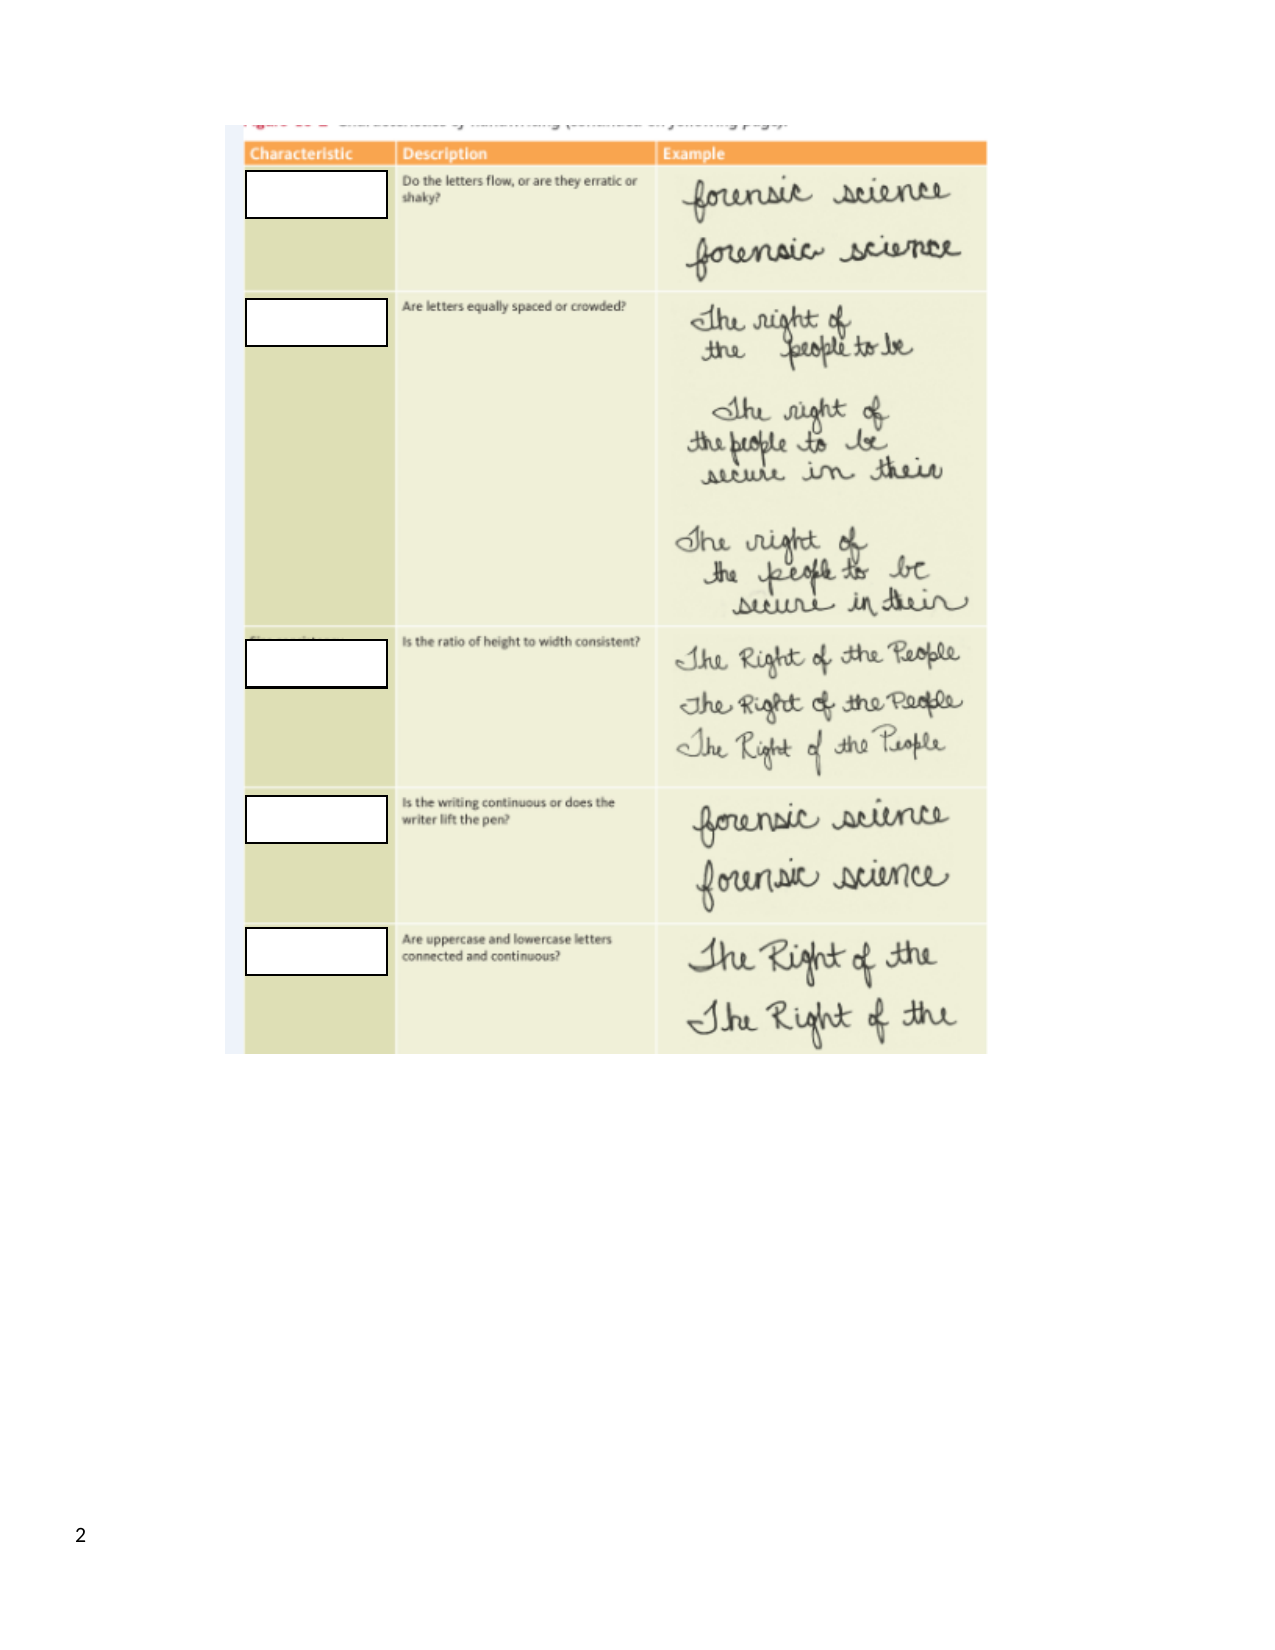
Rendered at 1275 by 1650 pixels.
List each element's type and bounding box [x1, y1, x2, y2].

picture [225, 125, 988, 1054]
